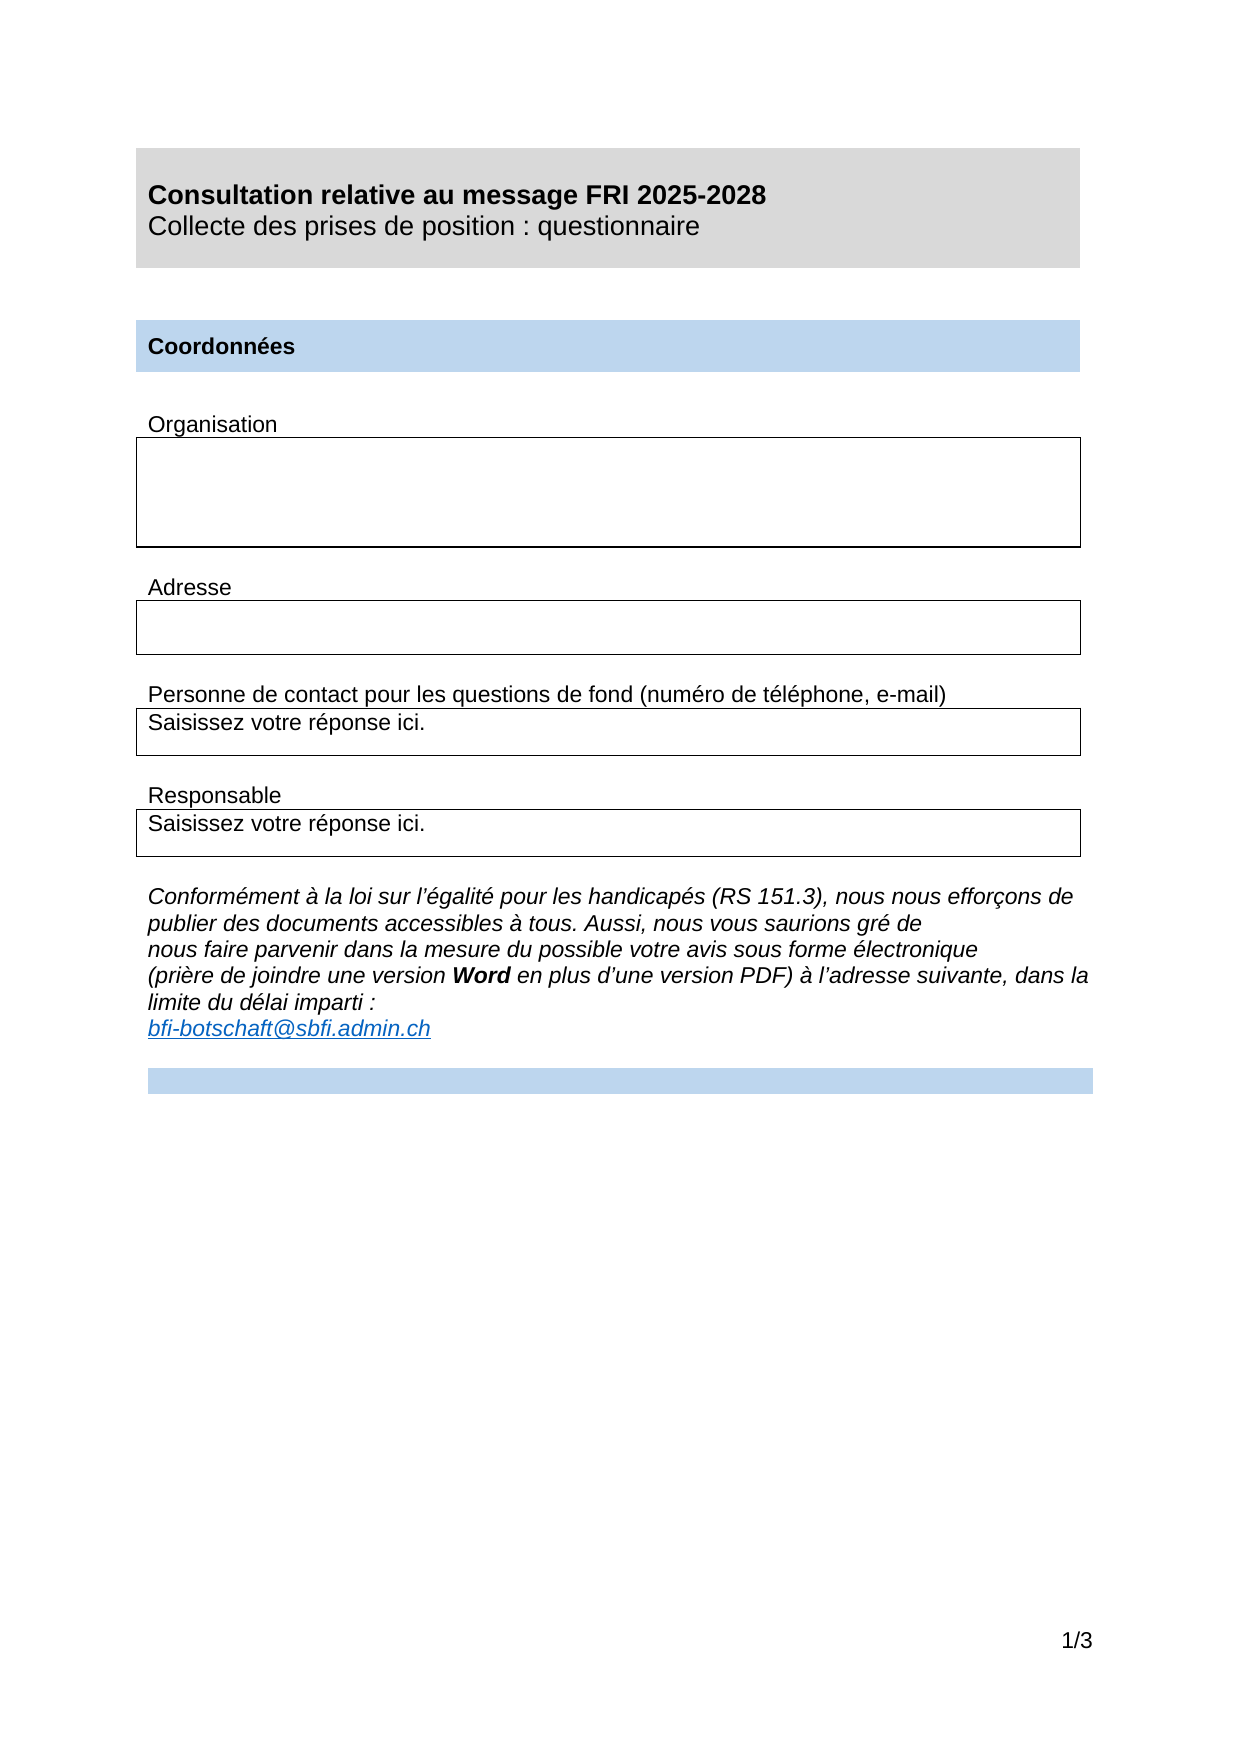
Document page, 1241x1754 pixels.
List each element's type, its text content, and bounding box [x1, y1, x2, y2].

text Conformément à la loi sur l’égalité pour les handicapés (RS 151.3), nous nous efforçons de publier des documents accessibles à tous. Aussi, nous vous saurions gré de [148, 883, 1093, 936]
table_header [137, 810, 1080, 856]
table_header Coordonnées [136, 320, 1080, 372]
text (prière de joindre une version Word en plus d’une version PDF) à l’adresse suivante, dans la limite du délai imparti : [148, 962, 1093, 1015]
text nous faire parvenir dans la mesure du possible votre avis sous forme électronique [148, 936, 1093, 962]
table_header [137, 601, 1080, 654]
text Adresse [148, 574, 1093, 600]
table_header [137, 709, 1080, 755]
text Organisation [148, 411, 1093, 437]
text Personne de contact pour les questions de fond (numéro de téléphone, e-mail) [148, 681, 1093, 708]
table_header [137, 438, 1080, 546]
text Responsable [148, 782, 1093, 809]
table_header Consultation relative au message FRI 2025-2028 Collecte des prises de position : questionnaire [136, 148, 1080, 268]
text bfi-botschaft@sbfi.admin.ch [148, 1015, 1093, 1041]
